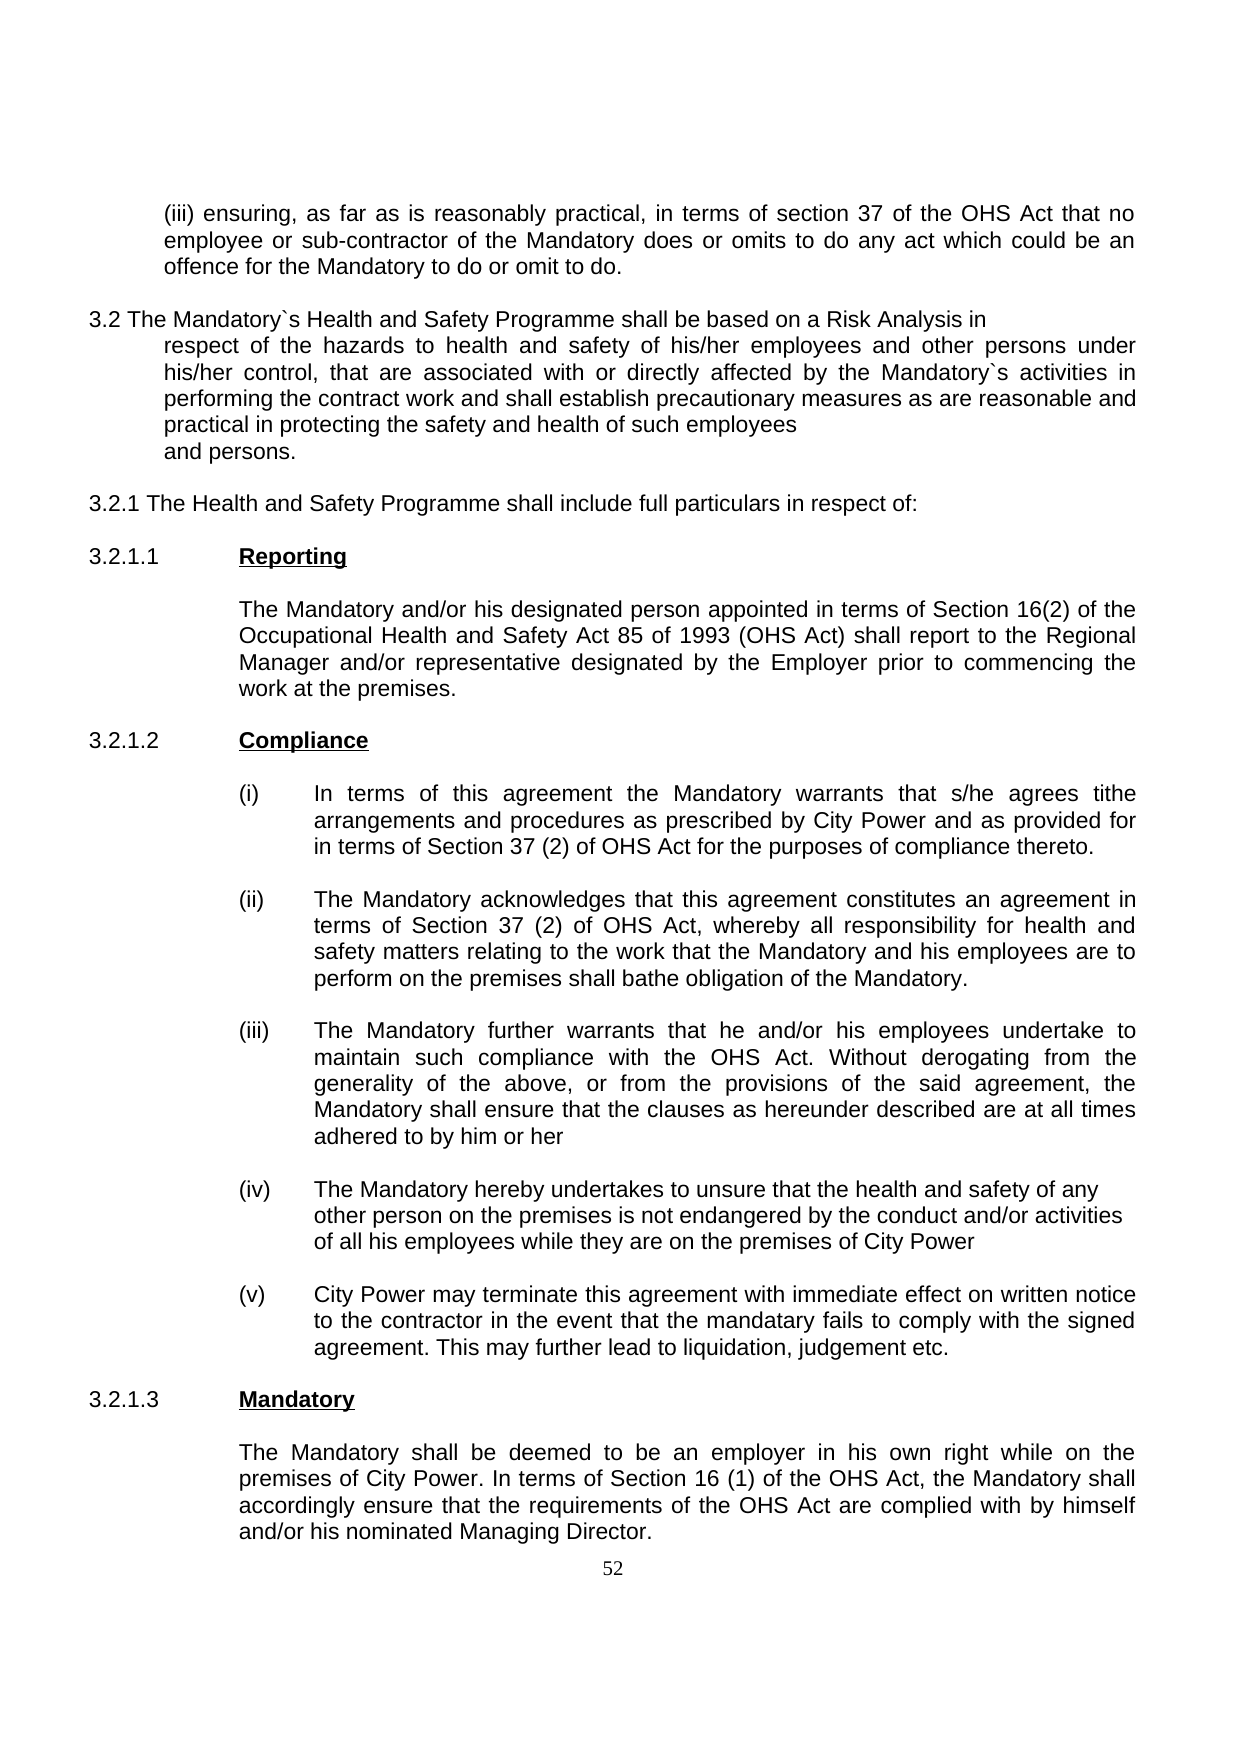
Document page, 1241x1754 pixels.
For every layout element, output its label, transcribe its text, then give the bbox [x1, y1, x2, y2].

text respect of the hazards to health and safety of his/her employees and other persons under his/her control, that are associated with or directly affected by the Mandatory`s activities in performing the contract work and shall establish precautionary measures as are reasonable and practical in protecting the safety and health of such employees [164, 332, 1137, 438]
text 3.2.1.3 Mandatory [89, 1386, 1137, 1413]
list The Mandatory hereby undertakes to unsure that the health and safety of any other person on the premises is not endangered by the conduct and/or activities of all his employees while they are on the premises of City Power [239, 1176, 1137, 1254]
text The Mandatory shall be deemed to be an employer in his own right while on the premises of City Power. In terms of Section 16 (1) of the OHS Act, the Mandatory shall accordingly ensure that the requirements of the OHS Act are complied with by himself and/or his nominated Managing Director. [239, 1439, 1137, 1544]
text 3.2.1 The Health and Safety Programme shall include full particulars in respect of: [89, 490, 1137, 517]
text (iii) ensuring, as far as is reasonably practical, in terms of section 37 of the OHS Act that no employee or sub-contractor of the Mandatory does or omits to do any act which could be an offence for the Mandatory to do or omit to do. [164, 200, 1137, 279]
text and persons. [164, 438, 1137, 464]
list The Mandatory further warrants that he and/or his employees undertake to maintain such compliance with the OHS Act. Without derogating from the generality of the above, or from the provisions of the said agreement, the Mandatory shall ensure that the clauses as hereunder described are at all times adhered to by him or her [239, 1017, 1137, 1149]
text 3.2.1.1 Reporting [89, 543, 1137, 569]
text The Mandatory and/or his designated person appointed in terms of Section 16(2) of the Occupational Health and Safety Act 85 of 1993 (OHS Act) shall report to the Regional Manager and/or representative designated by the Employer prior to commencing the work at the premises. [239, 596, 1137, 701]
list The Mandatory acknowledges that this agreement constitutes an agreement in terms of Section 37 (2) of OHS Act, whereby all responsibility for health and safety matters relating to the work that the Mandatory and his employees are to perform on the premises shall bathe obligation of the Mandatory. [239, 886, 1137, 991]
text 3.2.1.2 Compliance [89, 727, 1137, 754]
list In terms of this agreement the Mandatory warrants that s/he agrees tithe arrangements and procedures as prescribed by City Power and as provided for in terms of Section 37 (2) of OHS Act for the purposes of compliance thereto. [239, 780, 1137, 859]
list City Power may terminate this agreement with immediate effect on written notice to the contractor in the event that the mandatary fails to comply with the signed agreement. This may further lead to liquidation, judgement etc. [239, 1281, 1137, 1360]
text 3.2 The Mandatory`s Health and Safety Programme shall be based on a Risk Analysis in [89, 306, 1137, 332]
